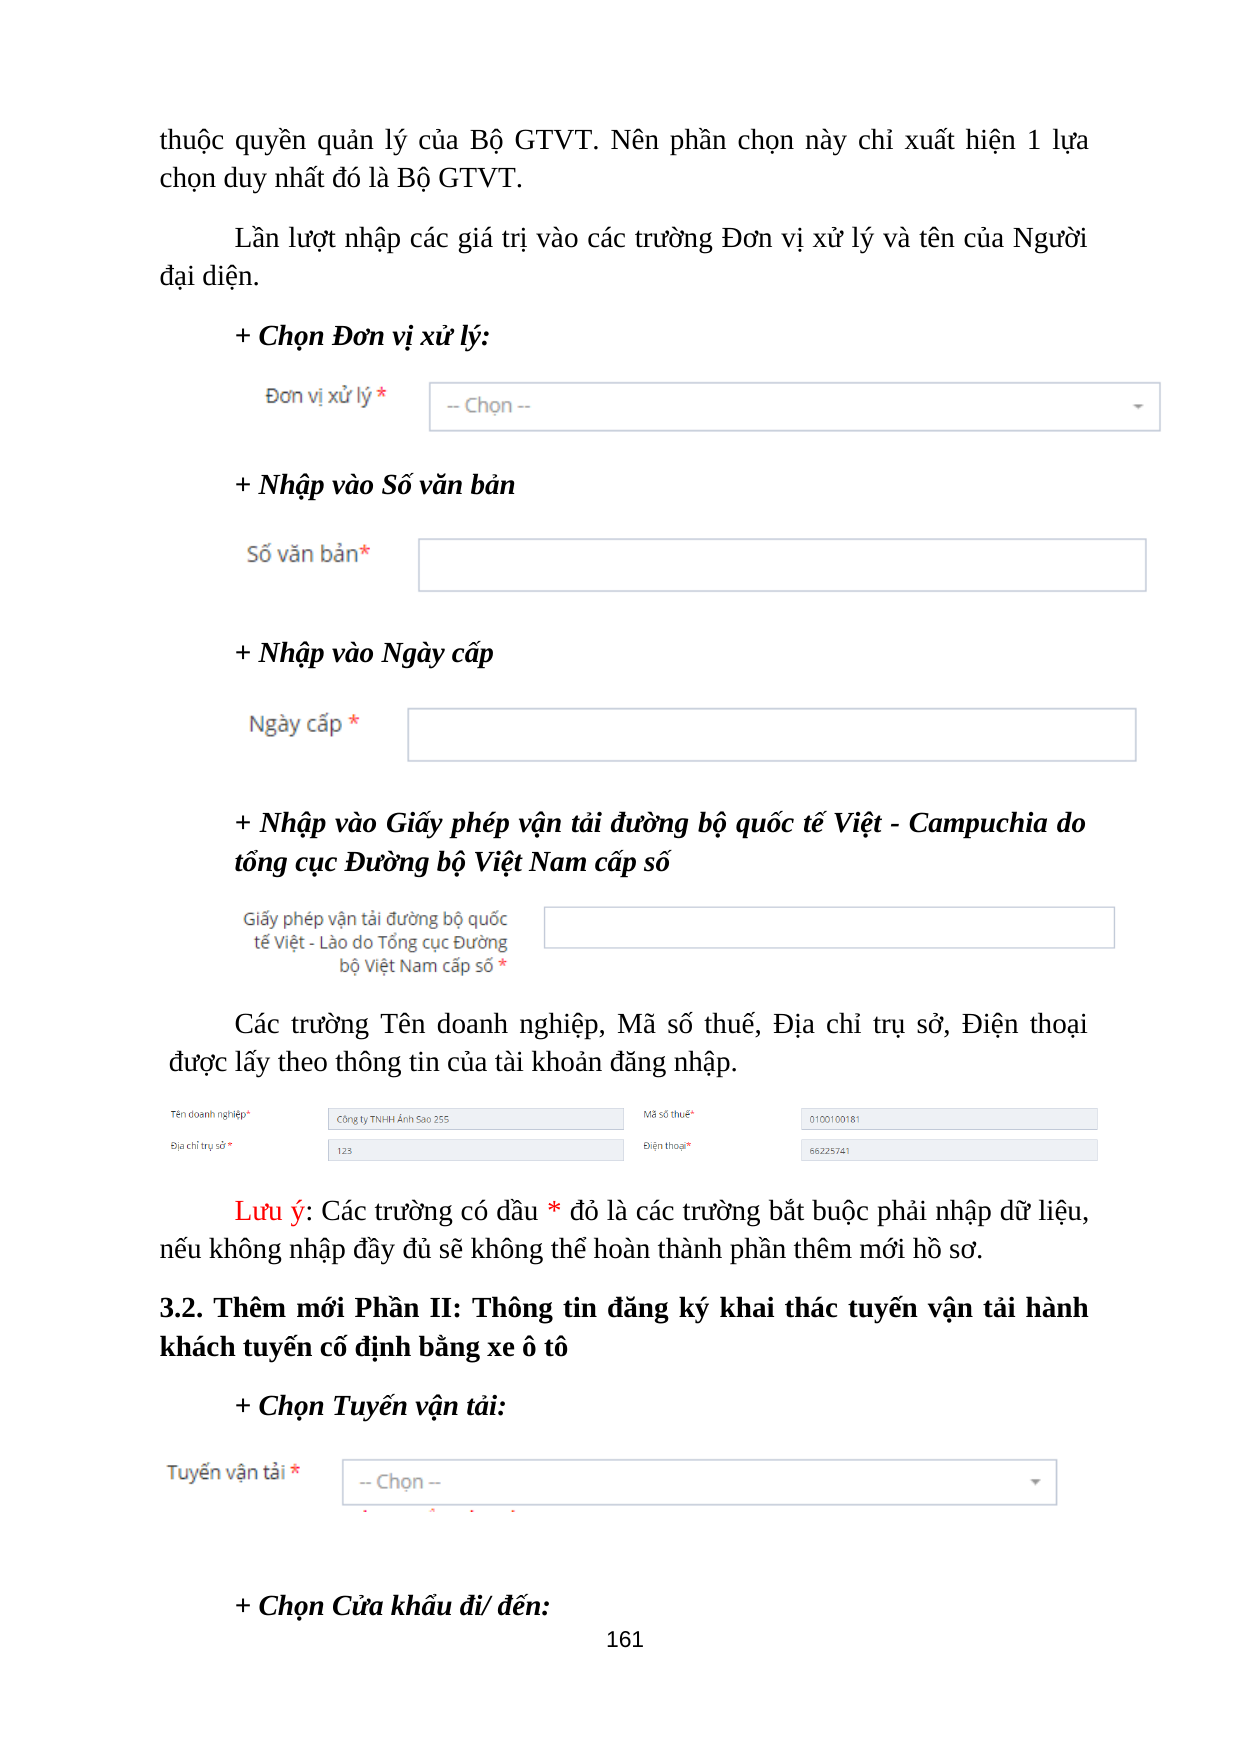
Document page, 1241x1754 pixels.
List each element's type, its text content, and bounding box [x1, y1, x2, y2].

picture [159, 1103, 1100, 1168]
text + Chọn Đơn vị xử lý: [159, 318, 1090, 351]
text + Nhập vào Ngày cấp [234, 635, 1090, 669]
picture [234, 903, 1174, 982]
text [159, 122, 1090, 194]
text Lưu ý: Các trường có dầu * đỏ là các trường bắt buộc phải nhập dữ liệu, nếu không nhập đầy đủ sẽ không thể hoàn thành phần thêm mới hồ sơ. [159, 1193, 1090, 1265]
text + Nhập vào Giấy phép vận tải đường bộ quốc tế Việt - Campuchia do tổng cục Đường bộ Việt Nam cấp số [234, 805, 1090, 877]
picture [234, 377, 1175, 443]
picture [159, 1447, 1100, 1512]
text Lần lượt nhập các giá trị vào các trường Đơn vị xử lý và tên của Người đại diện. [159, 220, 1090, 292]
text 3.2. Thêm mới Phần II: Thông tin đăng ký khai thác tuyến vận tải hành khách tuyến cố định bằng xe ô tô [159, 1291, 1090, 1363]
picture [234, 526, 1172, 611]
text + Nhập vào Số văn bản [234, 467, 1090, 500]
text Các trường Tên doanh nghiệp, Mã số thuế, Địa chỉ trụ sở, Điện thoại được lấy theo thông tin của tài khoản đăng nhập. [169, 1006, 1090, 1078]
text + Chọn Tuyến vận tải: [159, 1388, 1090, 1422]
picture [234, 694, 1150, 781]
text + Chọn Cửa khẩu đi/ đến: [159, 1588, 1090, 1622]
